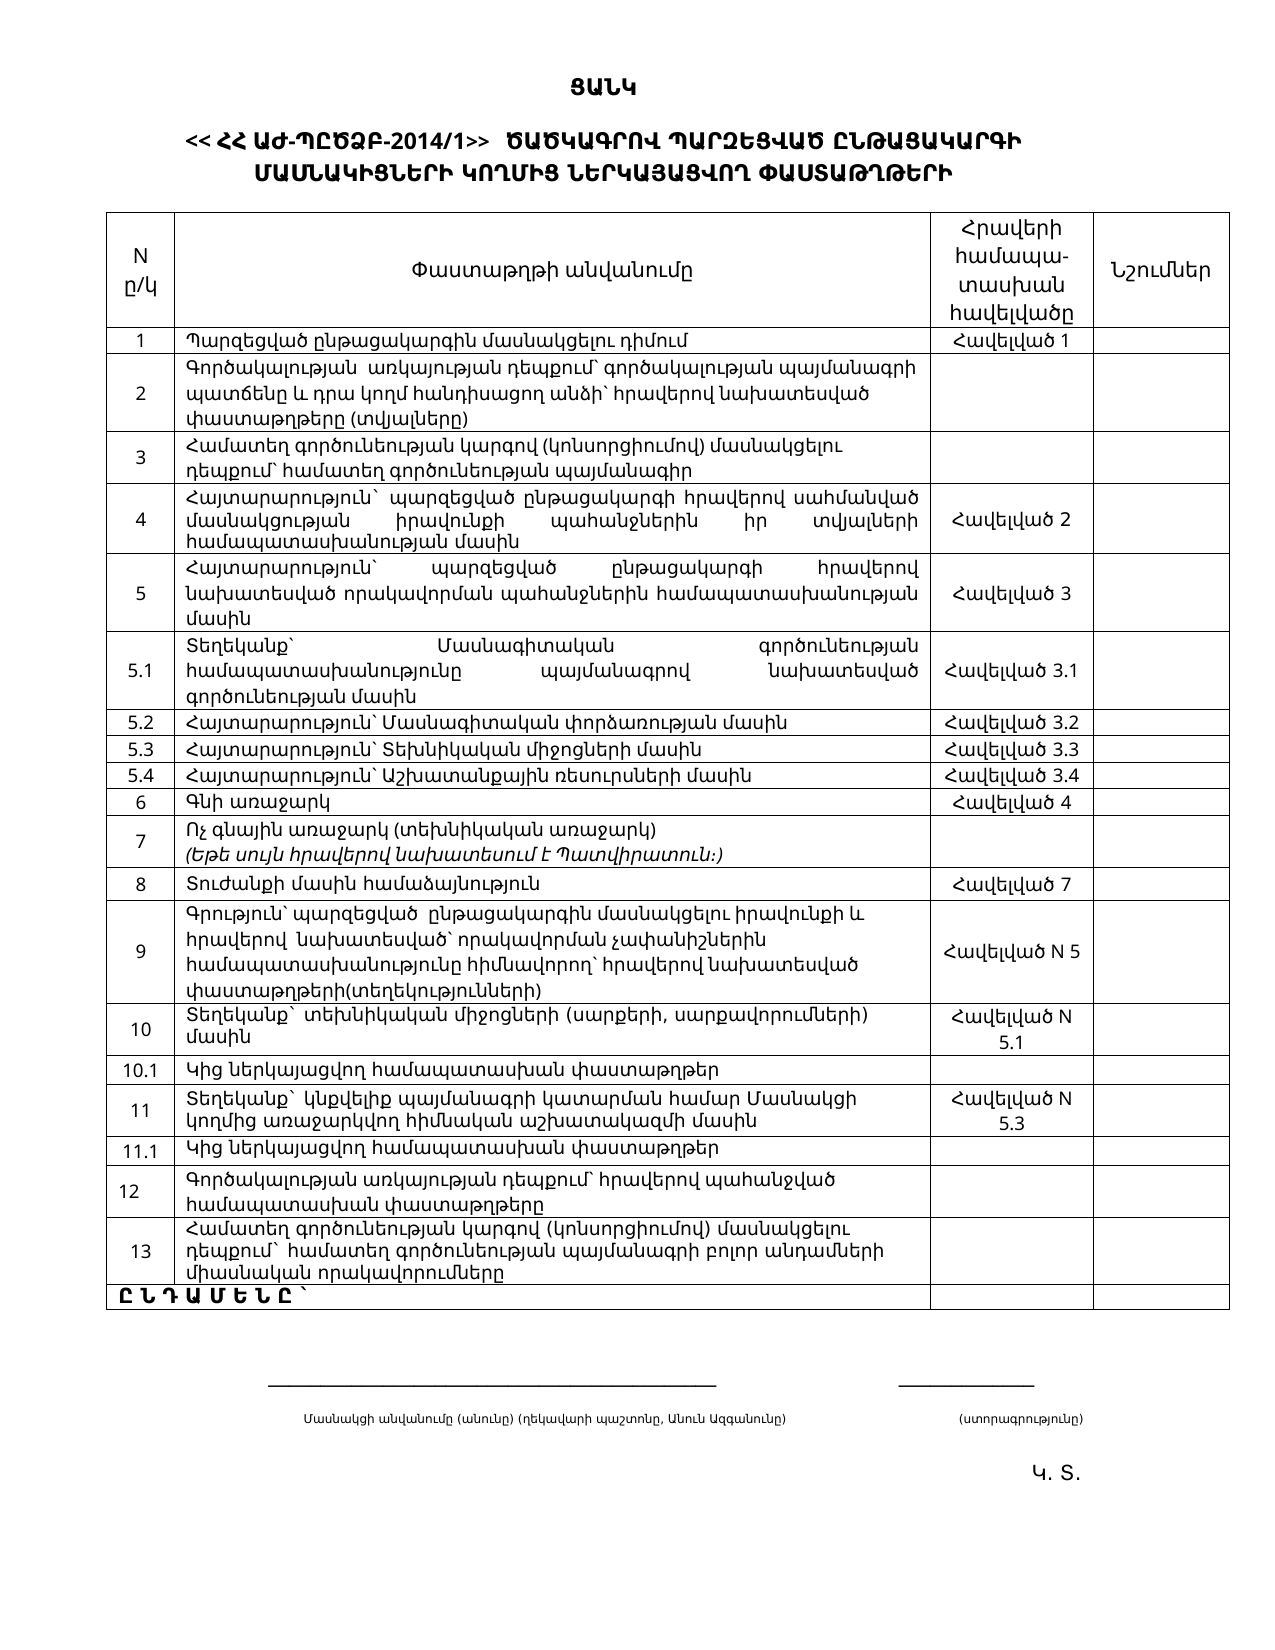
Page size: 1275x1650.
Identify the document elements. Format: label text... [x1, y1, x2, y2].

table_cell Կից ներկայացվող համապատասխան փաստաթղթեր [175, 1137, 930, 1165]
table_cell Հավելված 1 [931, 328, 1093, 353]
table_cell 10 [107, 1004, 174, 1055]
table_cell [931, 1218, 1093, 1283]
table_cell Տեղեկանք` կնքվելիք պայմանագրի կատարման համար Մասնակցի կողմից առաջարկվող հիմնական աշխատակազմի մասին [175, 1085, 930, 1136]
table_cell [1094, 328, 1229, 353]
table_cell 2 [107, 354, 174, 431]
table_cell Հայտարարություն` Տեխնիկական միջոցների մասին [175, 736, 930, 762]
table_cell 5.2 [107, 710, 174, 735]
table_cell [1094, 901, 1229, 1003]
table_cell Տեղեկանք` տեխնիկական միջոցների (սարքերի, սարքավորումների) մասին [175, 1004, 930, 1055]
table_cell Հավելված 3.2 [931, 710, 1093, 735]
table_cell [1094, 736, 1229, 762]
table_cell Գործակալության առկայության դեպքում` գործակալության պայմանագրի պատճենը և դրա կողմ հանդիսացող անձի` հրավերով նախատեսված փաստաթղթերը (տվյալները) [175, 354, 930, 431]
table_cell 1 [107, 328, 174, 353]
table_cell [1094, 432, 1229, 483]
table_cell 11 [107, 1085, 174, 1136]
table_cell 10.1 [107, 1056, 174, 1084]
table_cell [1094, 484, 1229, 553]
table_cell 5.3 [107, 736, 174, 762]
table_cell 9 [107, 901, 174, 1003]
text << ՀՀ ԱԺ-ՊԸԾՁԲ-2014/1>> ԾԱԾԿԱԳՐՈՎ ՊԱՐԶԵՑՎԱԾ ԸՆԹԱՑԱԿԱՐԳԻ ՄԱՍՆԱԿԻՑՆԵՐԻ ԿՈՂՄԻՑ ՆԵՐԿԱՅԱՑՎՈՂ ՓԱՍՏԱԹՂԹԵՐԻ [118, 125, 1088, 187]
table_cell [1094, 1004, 1229, 1055]
text Կ. Տ. [118, 1461, 1181, 1486]
table_cell [931, 354, 1093, 431]
table_cell 5 [107, 554, 174, 631]
table_cell 12 [107, 1166, 174, 1217]
table_cell 5.4 [107, 763, 174, 788]
table_cell Ոչ գնային առաջարկ (տեխնիկական առաջարկ) (Եթե սույն հրավերով նախատեսում է Պատվիրատուն։) [175, 816, 930, 867]
table_header N ը/կ [107, 213, 174, 327]
table_cell Տուժանքի մասին համաձայնություն [175, 868, 930, 899]
table_cell [931, 1056, 1093, 1084]
table_cell [1094, 763, 1229, 788]
table_cell Հավելված N 5.1 [931, 1004, 1093, 1055]
text Մասնակցի անվանումը (անունը) (ղեկավարի պաշտոնը, Անուն Ազգանունը) (ստորագրությունը) [118, 1413, 1181, 1437]
table_cell Հավելված 7 [931, 868, 1093, 899]
table_cell Տեղեկանք` Մասնագիտական գործունեության համապատասխանությունը պայմանագրով նախատեսված գործունեության մասին [175, 632, 930, 708]
table_cell Հավելված 3.1 [931, 632, 1093, 708]
table_cell Պարզեցված ընթացակարգին մասնակցելու դիմում [175, 328, 930, 353]
table_cell [1094, 789, 1229, 815]
table_cell [1094, 554, 1229, 631]
table_cell Հավելված 3 [931, 554, 1093, 631]
table_cell Հայտարարություն` պարզեցված ընթացակարգի հրավերով նախատեսված որակավորման պահանջներին համապատասխանության մասին [175, 554, 930, 631]
text ___________________________________________ _____________ [118, 1363, 1181, 1388]
table_cell [1094, 1166, 1229, 1217]
table_cell [931, 1285, 1093, 1309]
table_cell Հայտարարություն` Աշխատանքային ռեսուրսների մասին [175, 763, 930, 788]
table_cell Հավելված 4 [931, 789, 1093, 815]
table_cell Կից ներկայացվող համապատասխան փաստաթղթեր [175, 1056, 930, 1084]
table_cell [1094, 1056, 1229, 1084]
table_cell 4 [107, 484, 174, 553]
table_cell 6 [107, 789, 174, 815]
table_cell [931, 432, 1093, 483]
table_cell Գործակալության առկայության դեպքում` հրավերով պահանջված համապատասխան փաստաթղթերը [175, 1166, 930, 1217]
table_cell 13 [107, 1218, 174, 1283]
table_cell Գրություն` պարզեցված ընթացակարգին մասնակցելու իրավունքի և հրավերով նախատեսված` որակավորման չափանիշներին համապատասխանությունը հիմնավորող` հրավերով նախատեսված փաստաթղթերի(տեղեկությունների) [175, 901, 930, 1003]
table_cell [931, 816, 1093, 867]
table_cell [1094, 632, 1229, 708]
table_cell Համատեղ գործունեության կարգով (կոնսորցիումով) մասնակցելու դեպքում` համատեղ գործունեության պայմանագրի բոլոր անդամների միասնական որակավորումները [175, 1218, 930, 1283]
table_cell 3 [107, 432, 174, 483]
table_cell Հավելված N 5 [931, 901, 1093, 1003]
table_cell [1094, 354, 1229, 431]
table_cell Հայտարարություն` Մասնագիտական փորձառության մասին [175, 710, 930, 735]
table_cell Ը Ն Դ Ա Մ Ե Ն Ը ` [107, 1285, 930, 1309]
table_cell [931, 1137, 1093, 1165]
table_cell [1094, 816, 1229, 867]
table_cell Հայտարարություն` պարզեցված ընթացակարգի հրավերով սահմանված մասնակցության իրավունքի պահանջներին իր տվյալների համապատասխանության մասին [175, 484, 930, 553]
table_header Հրավերի համապա-տասխան հավելվածը [931, 213, 1093, 327]
table_cell Հավելված 3.3 [931, 736, 1093, 762]
table_cell 7 [107, 816, 174, 867]
table_header Նշումներ [1094, 213, 1229, 327]
table_cell [931, 1166, 1093, 1217]
table_cell [1094, 1218, 1229, 1283]
table_cell 5.1 [107, 632, 174, 708]
table_cell [1094, 1137, 1229, 1165]
table_cell Համատեղ գործունեության կարգով (կոնսորցիումով) մասնակցելու դեպքում` համատեղ գործունեության պայմանագիր [175, 432, 930, 483]
table_cell 11.1 [107, 1137, 174, 1165]
table_cell [1094, 868, 1229, 899]
table_cell Հավելված N 5.3 [931, 1085, 1093, 1136]
table_cell Գնի առաջարկ [175, 789, 930, 815]
table_cell [1094, 710, 1229, 735]
table_cell Հավելված 3.4 [931, 763, 1093, 788]
table_cell [1094, 1285, 1229, 1309]
table_cell 8 [107, 868, 174, 899]
table_cell Հավելված 2 [931, 484, 1093, 553]
table_cell [1094, 1085, 1229, 1136]
text ՑԱՆԿ [118, 74, 1088, 101]
table_header Փաստաթղթի անվանումը [175, 213, 930, 327]
